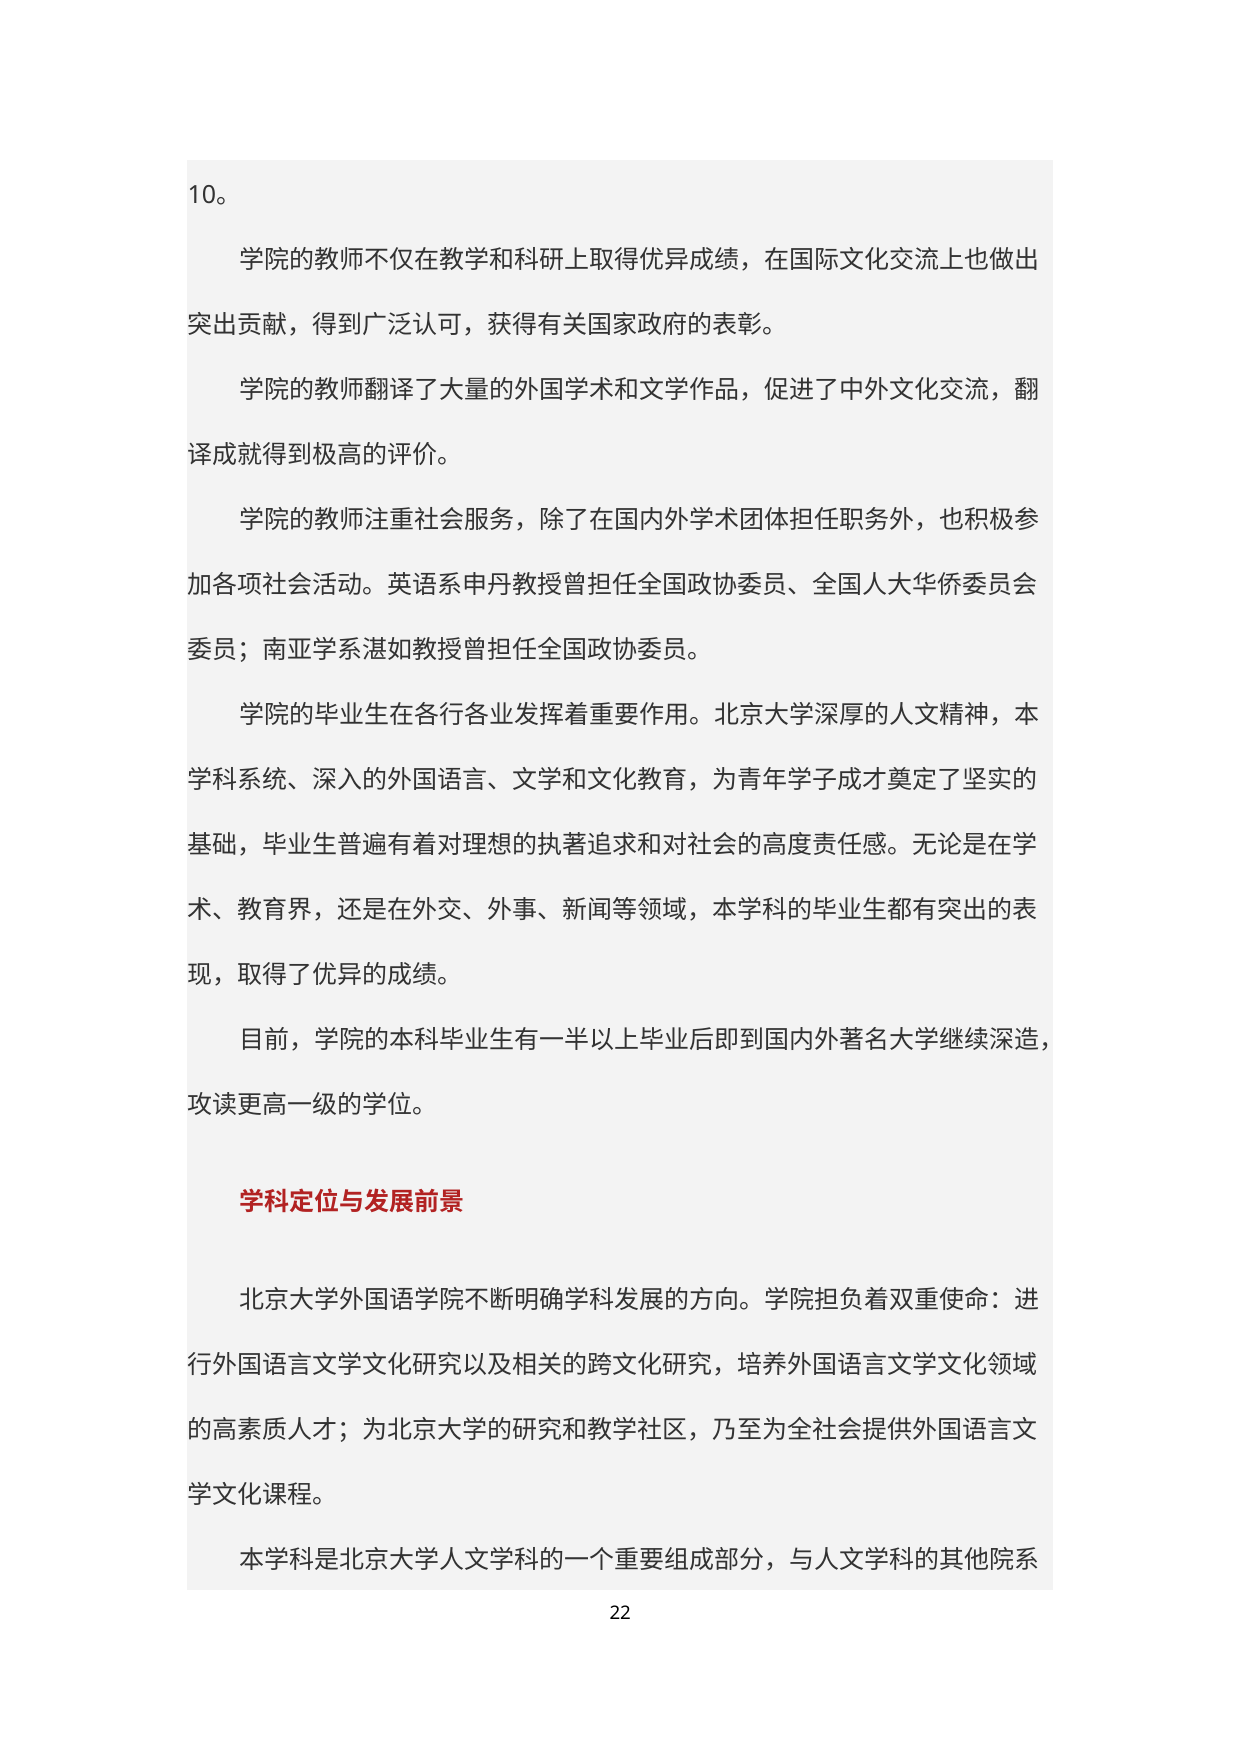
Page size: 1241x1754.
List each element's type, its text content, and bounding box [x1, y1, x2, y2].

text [187, 1232, 1053, 1590]
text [187, 160, 1053, 1135]
text 学科定位与发展前景 [187, 1167, 1053, 1232]
